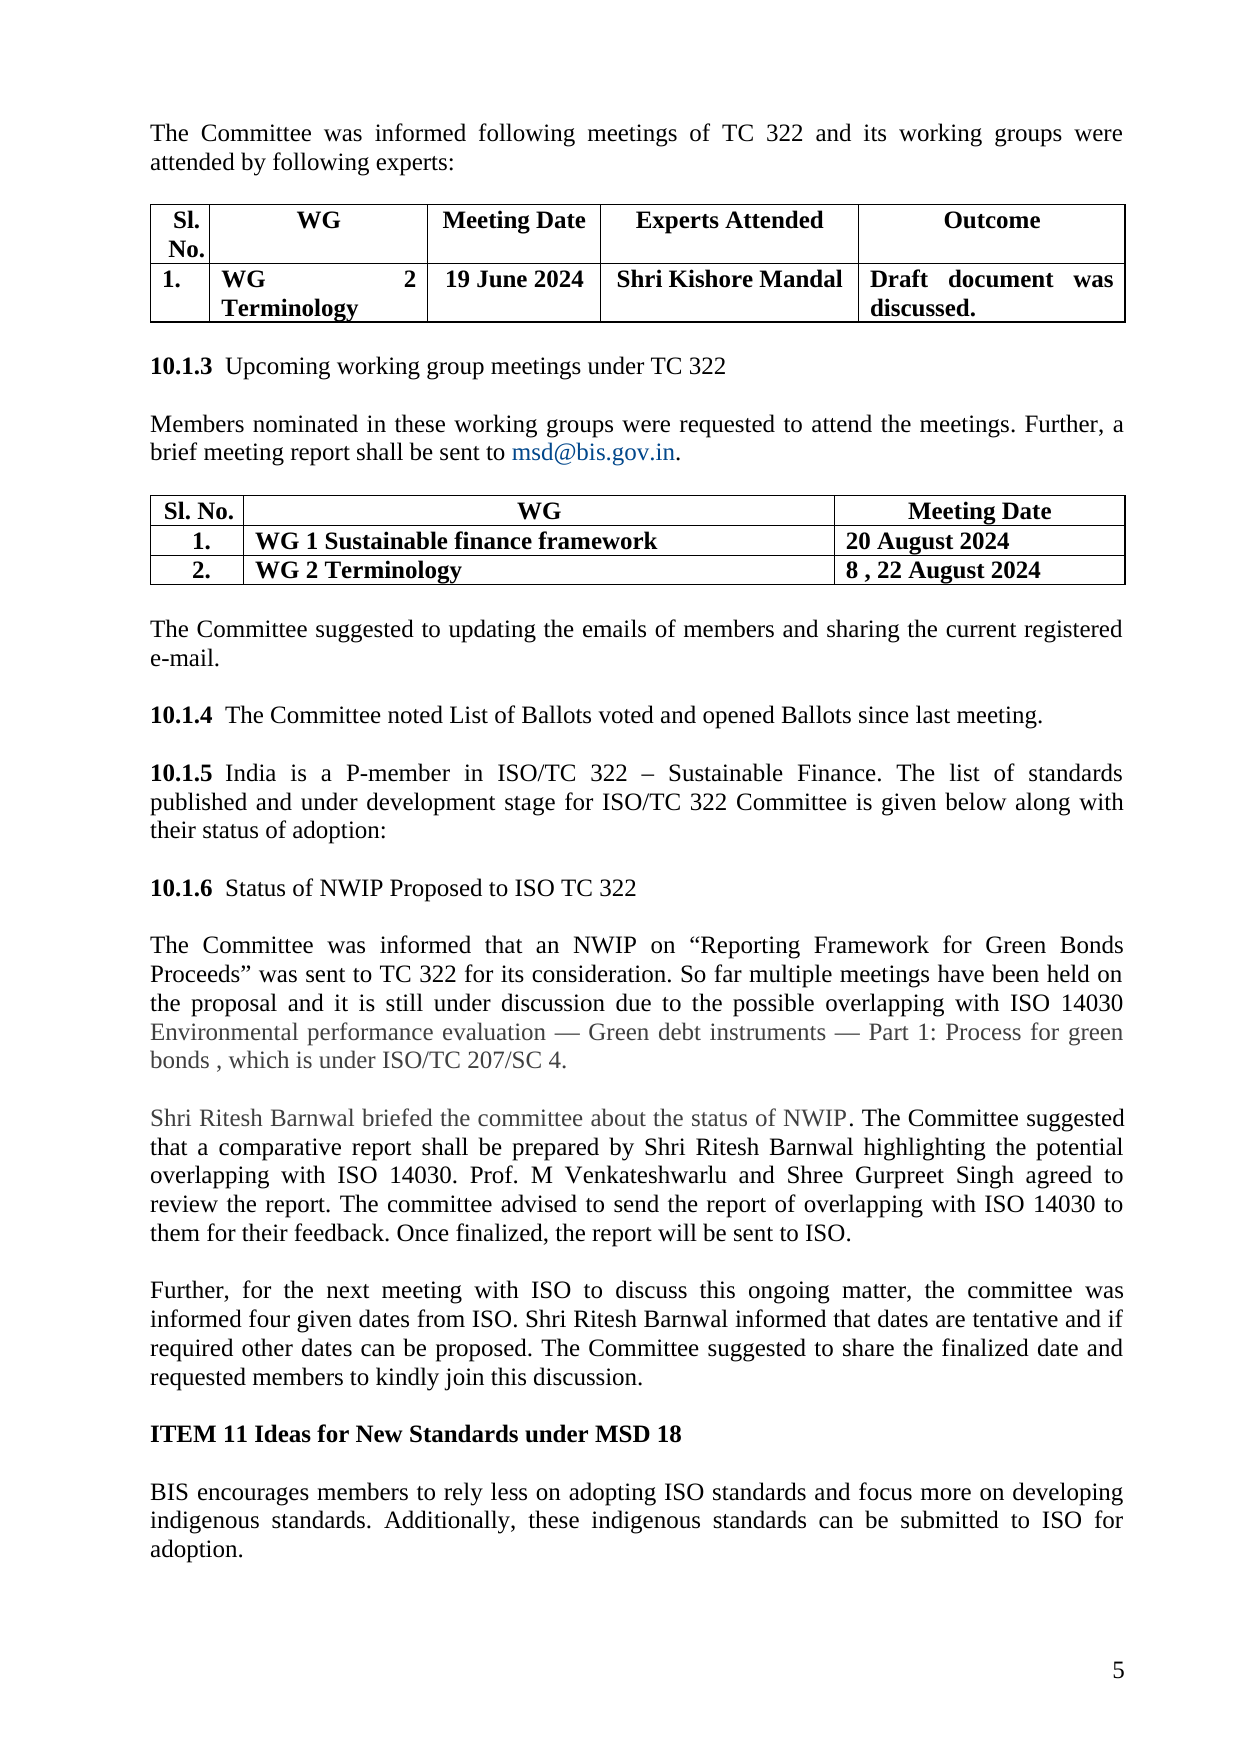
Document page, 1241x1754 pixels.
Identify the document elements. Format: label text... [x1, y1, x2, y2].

table_header WG [244, 496, 834, 525]
table_cell 1. [151, 264, 209, 321]
table_header Sl. No. [151, 496, 243, 525]
text Members nominated in these working groups were requested to attend the meetings. Further, a brief meeting report shall be sent to msd@bis.gov.in. [150, 409, 1125, 466]
list The Committee noted List of Ballots voted and opened Ballots since last meeting. [150, 700, 1125, 729]
list India is a P-member in ISO/TC 322 – Sustainable Finance. The list of standards published and under development stage for ISO/TC 322 Committee is given below along with their status of adoption: [150, 758, 1125, 844]
table_header WG [210, 205, 427, 263]
text The Committee was informed following meetings of TC 322 and its working groups were attended by following experts: [150, 118, 1125, 176]
table_header Meeting Date [835, 496, 1124, 525]
table_header Outcome [859, 205, 1124, 263]
text The Committee was informed that an NWIP on “Reporting Framework for Green Bonds Proceeds” was sent to TC 322 for its consideration. So far multiple meetings have been held on the proposal and it is still under discussion due to the possible overlapping with ISO 14030 Environmental performance evaluation — Green debt instruments — Part 1: Process for green bonds , which is under ISO/TC 207/SC 4. [150, 930, 1125, 1074]
table_cell WG 2 Terminology [210, 264, 427, 321]
table_header Experts Attended [601, 205, 858, 263]
text Further, for the next meeting with ISO to discuss this ongoing matter, the committee was informed four given dates from ISO. Shri Ritesh Barnwal informed that dates are tentative and if required other dates can be proposed. The Committee suggested to share the finalized date and requested members to kindly join this discussion. [150, 1275, 1125, 1390]
table_cell 20 August 2024 [835, 526, 1124, 554]
text The Committee suggested to updating the emails of members and sharing the current registered e-mail. [150, 614, 1125, 672]
table_cell 2. [151, 556, 243, 584]
table_header Sl. No. [151, 205, 209, 263]
text BIS encourages members to rely less on adopting ISO standards and focus more on developing indigenous standards. Additionally, these indigenous standards can be submitted to ISO for adoption. [150, 1477, 1125, 1563]
list Ideas for New Standards under MSD 18 [150, 1419, 1125, 1448]
list Upcoming working group meetings under TC 322 [150, 351, 1125, 380]
table_cell WG 1 Sustainable finance framework [244, 526, 834, 554]
text Shri Ritesh Barnwal briefed the committee about the status of NWIP. The Committee suggested that a comparative report shall be prepared by Shri Ritesh Barnwal highlighting the potential overlapping with ISO 14030. Prof. M Venkateshwarlu and Shree Gurpreet Singh agreed to review the report. The committee advised to send the report of overlapping with ISO 14030 to them for their feedback. Once finalized, the report will be sent to ISO. [150, 1103, 1125, 1247]
table_cell 8 , 22 August 2024 [835, 556, 1124, 584]
table_cell Shri Kishore Mandal [601, 264, 858, 321]
table_cell 19 June 2024 [428, 264, 600, 321]
table_header Meeting Date [428, 205, 600, 263]
list Status of NWIP Proposed to ISO TC 322 [150, 873, 1125, 902]
table_cell 1. [151, 526, 243, 554]
table_cell Draft document was discussed. [859, 264, 1124, 321]
table_cell WG 2 Terminology [244, 556, 834, 584]
